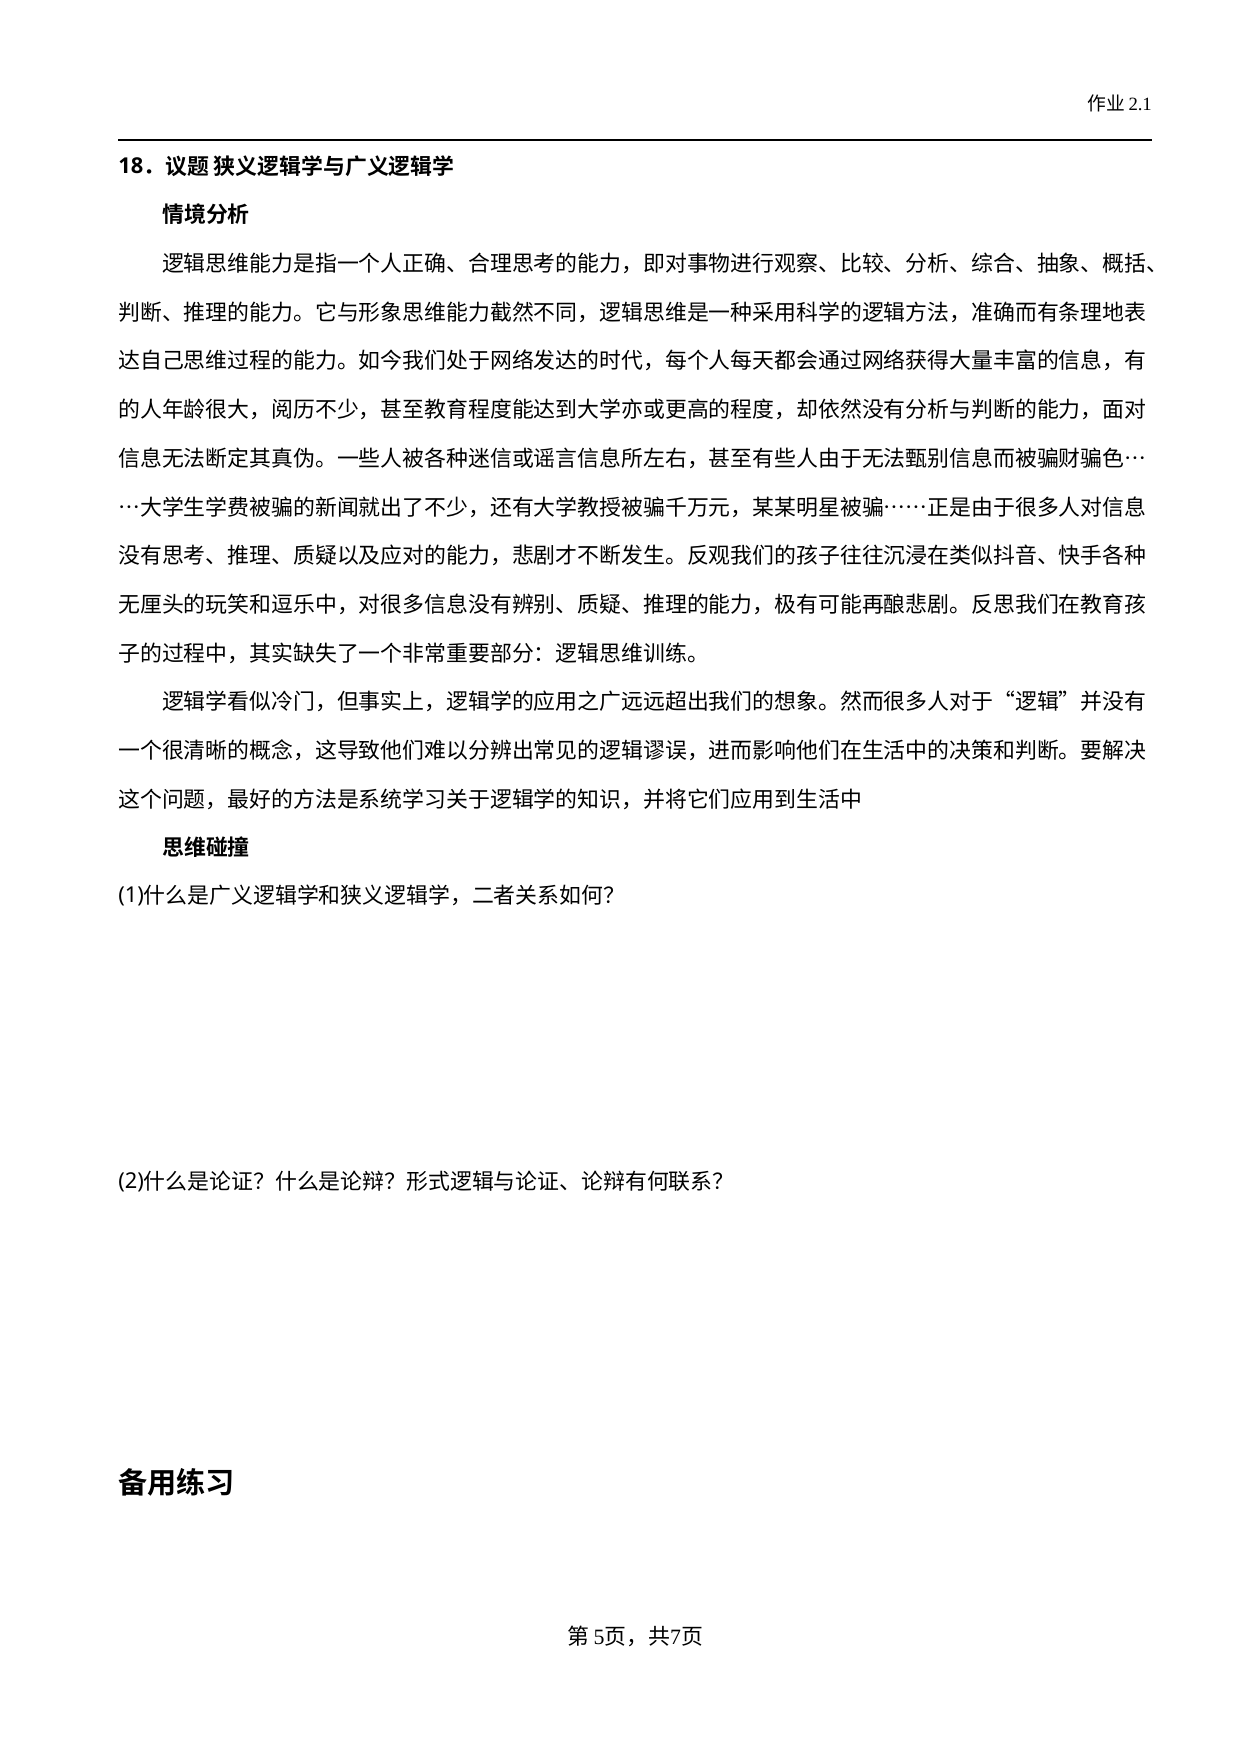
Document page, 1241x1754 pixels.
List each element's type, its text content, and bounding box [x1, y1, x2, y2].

text 备用练习 [118, 1448, 1152, 1513]
text 情境分析 [118, 197, 1152, 229]
text 18．议题 狭义逻辑学与广义逻辑学 [118, 149, 1152, 181]
text 逻辑思维能力是指一个人正确、合理思考的能力，即对事物进行观察、比较、分析、综合、抽象、概括、判断、推理的能力。它与形象思维能力截然不同，逻辑思维是一种采用科学的逻辑方法，准确而有条理地表达自己思维过程的能力。如今我们处于网络发达的时代，每个人每天都会通过网络获得大量丰富的信息，有的人年龄很大，阅历不少，甚至教育程度能达到大学亦或更高的程度，却依然没有分析与判断的能力，面对信息无法断定其真伪。一些人被各种迷信或谣言信息所左右，甚至有些人由于无法甄别信息而被骗财骗色……大学生学费被骗的新闻就出了不少，还有大学教授被骗千万元，某某明星被骗……正是由于很多人对信息没有思考、推理、质疑以及应对的能力，悲剧才不断发生。反观我们的孩子往往沉浸在类似抖音、快手各种无厘头的玩笑和逗乐中，对很多信息没有辨别、质疑、推理的能力，极有可能再酿悲剧。反思我们在教育孩子的过程中，其实缺失了一个非常重要部分：逻辑思维训练。 [118, 245, 1152, 668]
text (1)什么是广义逻辑学和狭义逻辑学，二者关系如何？ [118, 878, 1152, 910]
text 逻辑学看似冷门，但事实上，逻辑学的应用之广远远超出我们的想象。然而很多人对于“逻辑”并没有一个很清晰的概念，这导致他们难以分辨出常见的逻辑谬误，进而影响他们在生活中的决策和判断。要解决这个问题，最好的方法是系统学习关于逻辑学的知识，并将它们应用到生活中 [118, 684, 1152, 814]
text 思维碰撞 [118, 829, 1152, 862]
text (2)什么是论证？什么是论辩？形式逻辑与论证、论辩有何联系？ [118, 1163, 1152, 1196]
